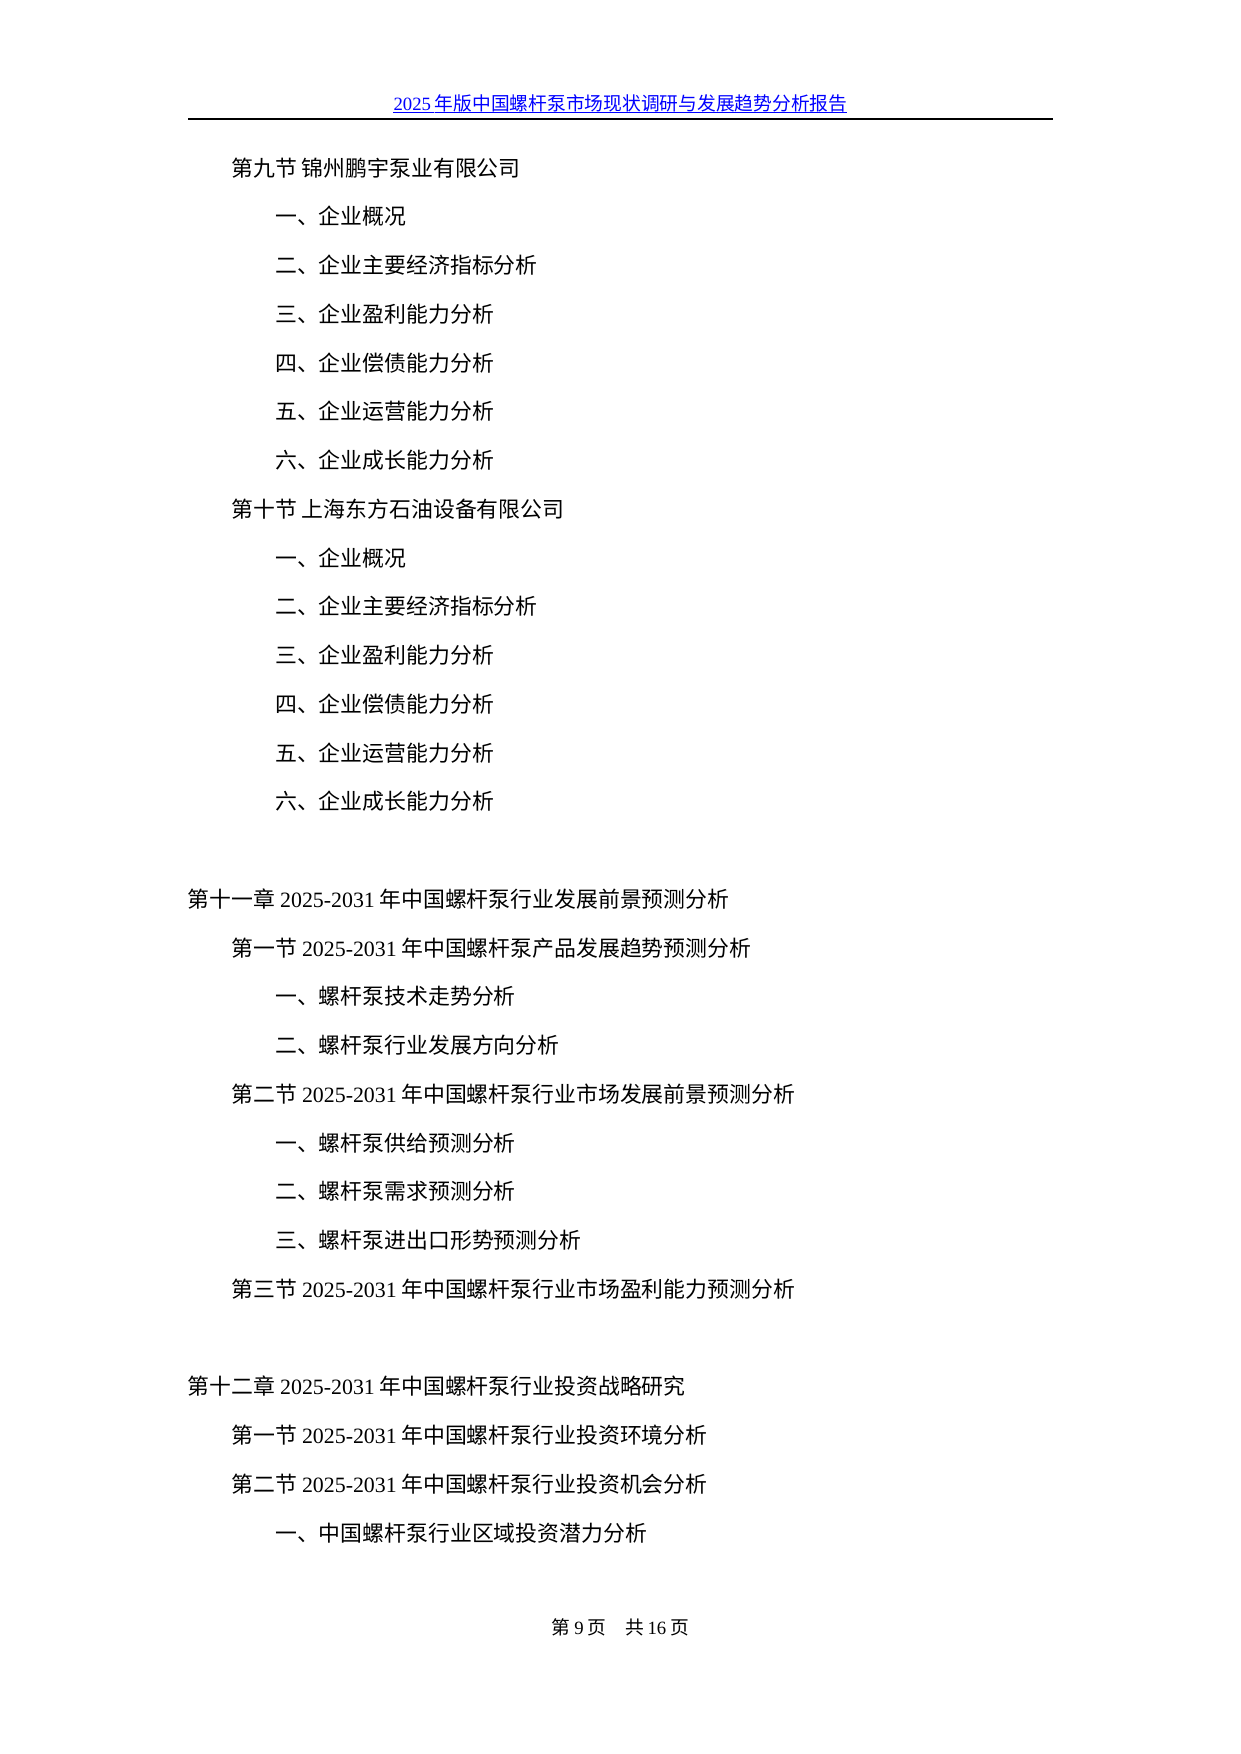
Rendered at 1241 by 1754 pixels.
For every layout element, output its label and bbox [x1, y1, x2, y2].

text [187, 150, 1053, 1548]
